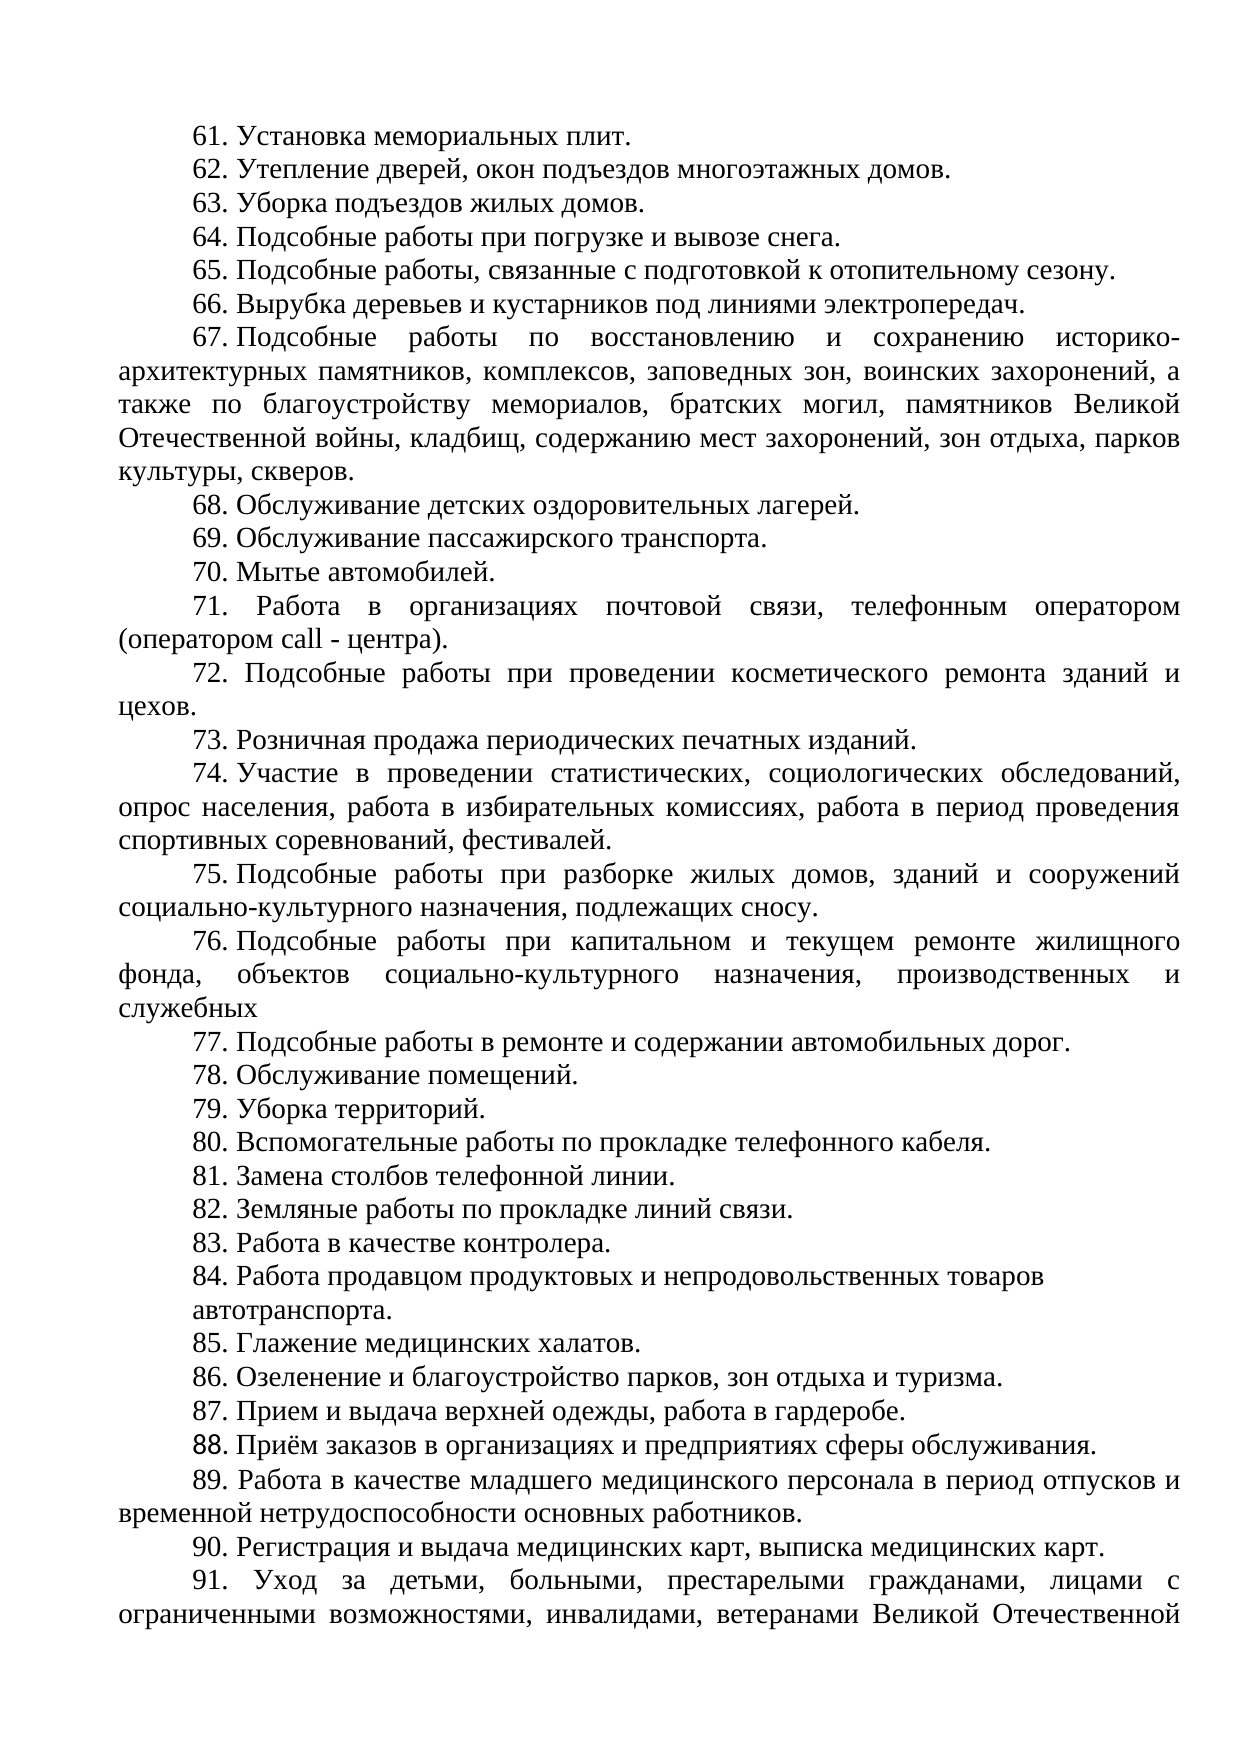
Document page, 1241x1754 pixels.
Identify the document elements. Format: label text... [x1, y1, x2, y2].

text 83. Работа в качестве контролера. [118, 1225, 1181, 1258]
text 67. Подсобные работы по восстановлению и сохранению историко-архитектурных памятников, комплексов, заповедных зон, воинских захоронений, а также по благоустройству мемориалов, братских могил, памятников Великой Отечественной войны, кладбищ, содержанию мест захоронений, зон отдыха, парков культуры, скверов. [118, 319, 1181, 487]
text 86. Озеленение и благоустройство парков, зон отдыха и туризма. [118, 1359, 1181, 1393]
text 90. Регистрация и выдача медицинских карт, выписка медицинских карт. [118, 1529, 1181, 1562]
text 79. Уборка территорий. [118, 1091, 1181, 1124]
text 71. Работа в организациях почтовой связи, телефонным оператором (оператором call - центра). [118, 588, 1181, 655]
text 85. Глажение медицинских халатов. [118, 1326, 1181, 1359]
text 82. Земляные работы по прокладке линий связи. [118, 1191, 1181, 1225]
text 65. Подсобные работы, связанные с подготовкой к отопительному сезону. [118, 252, 1181, 286]
text 84. Работа продавцом продуктовых и непродовольственных товаров [118, 1258, 1181, 1292]
text 76. Подсобные работы при капитальном и текущем ремонте жилищного фонда, объектов социально-культурного назначения, производственных и служебных [118, 923, 1181, 1024]
text 64. Подсобные работы при погрузке и вывозе снега. [118, 219, 1181, 252]
text автотранспорта. [118, 1292, 1181, 1326]
text 72. Подсобные работы при проведении косметического ремонта зданий и цехов. [118, 655, 1181, 722]
text 89. Работа в качестве младшего медицинского персонала в период отпусков и временной нетрудоспособности основных работников. [118, 1462, 1181, 1529]
text 73. Розничная продажа периодических печатных изданий. [118, 722, 1181, 755]
text 70. Мытье автомобилей. [118, 554, 1181, 588]
text 88. Приём заказов в организациях и предприятиях сферы обслуживания. [118, 1426, 1181, 1462]
text 87. Прием и выдача верхней одежды, работа в гардеробе. [118, 1393, 1181, 1426]
text 74. Участие в проведении статистических, социологических обследований, опрос населения, работа в избирательных комиссиях, работа в период проведения спортивных соревнований, фестивалей. [118, 755, 1181, 856]
text 81. Замена столбов телефонной линии. [118, 1158, 1181, 1191]
text 66. Вырубка деревьев и кустарников под линиями электропередач. [118, 286, 1181, 319]
text 69. Обслуживание пассажирского транспорта. [118, 521, 1181, 554]
text 68. Обслуживание детских оздоровительных лагерей. [118, 487, 1181, 521]
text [118, 1562, 1181, 1629]
text 75. Подсобные работы при разборке жилых домов, зданий и сооружений социально-культурного назначения, подлежащих сносу. [118, 856, 1181, 923]
text 80. Вспомогательные работы по прокладке телефонного кабеля. [118, 1124, 1181, 1158]
text 61. Установка мемориальных плит. [118, 118, 1181, 152]
text 62. Утепление дверей, окон подъездов многоэтажных домов. [118, 152, 1181, 185]
text 78. Обслуживание помещений. [118, 1057, 1181, 1091]
text 77. Подсобные работы в ремонте и содержании автомобильных дорог. [118, 1024, 1181, 1057]
text 63. Уборка подъездов жилых домов. [118, 185, 1181, 219]
